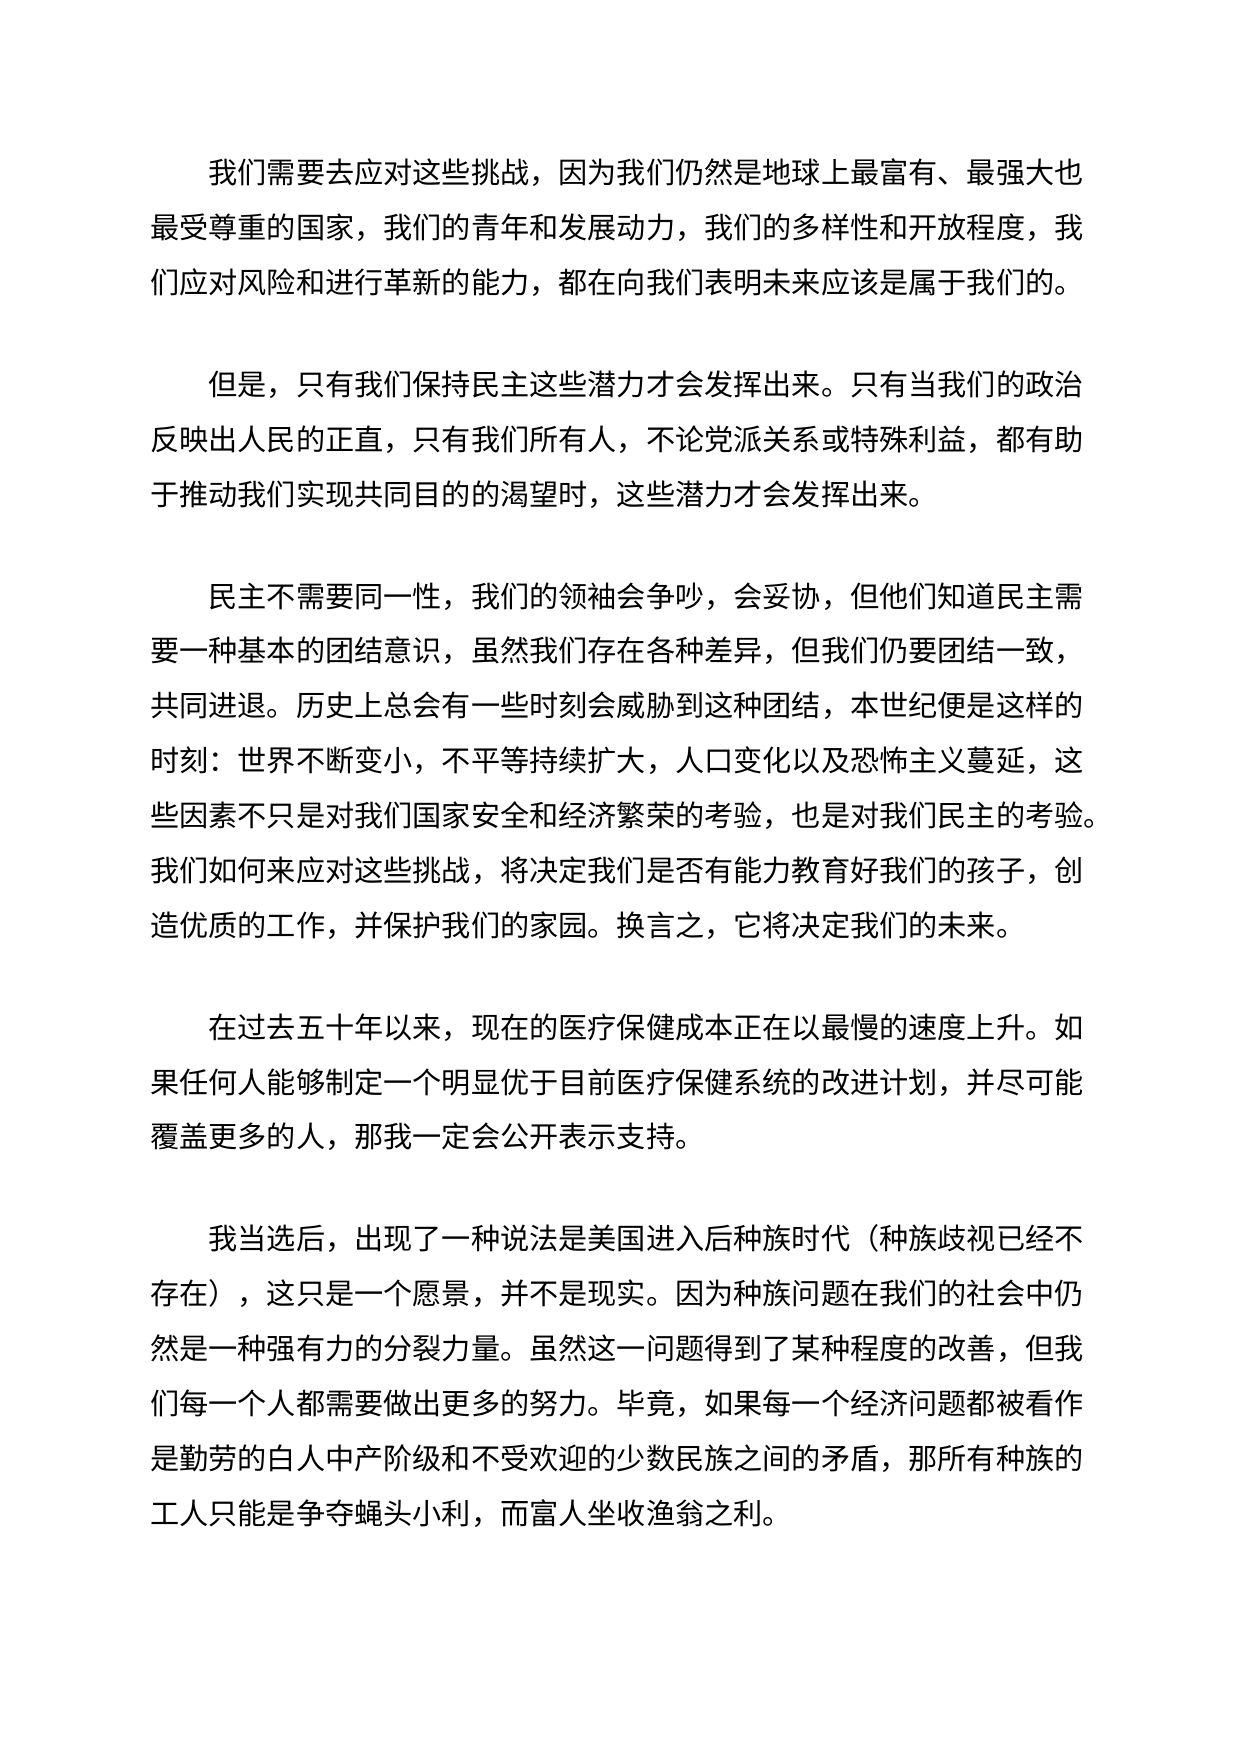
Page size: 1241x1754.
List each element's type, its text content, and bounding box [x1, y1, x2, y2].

text 我们需要去应对这些挑战，因为我们仍然是地球上最富有、最强大也最受尊重的国家，我们的青年和发展动力，我们的多样性和开放程度，我们应对风险和进行革新的能力，都在向我们表明未来应该是属于我们的。 [150, 150, 1090, 302]
text 我当选后，出现了一种说法是美国进入后种族时代（种族歧视已经不存在），这只是一个愿景，并不是现实。因为种族问题在我们的社会中仍然是一种强有力的分裂力量。虽然这一问题得到了某种程度的改善，但我们每一个人都需要做出更多的努力。毕竟，如果每一个经济问题都被看作是勤劳的白人中产阶级和不受欢迎的少数民族之间的矛盾，那所有种族的工人只能是争夺蝇头小利，而富人坐收渔翁之利。 [150, 1216, 1090, 1533]
text 在过去五十年以来，现在的医疗保健成本正在以最慢的速度上升。如果任何人能够制定一个明显优于目前医疗保健系统的改进计划，并尽可能覆盖更多的人，那我一定会公开表示支持。 [150, 1004, 1090, 1156]
text 民主不需要同一性，我们的领袖会争吵，会妥协，但他们知道民主需要一种基本的团结意识，虽然我们存在各种差异，但我们仍要团结一致，共同进退。历史上总会有一些时刻会威胁到这种团结，本世纪便是这样的时刻：世界不断变小，不平等持续扩大，人口变化以及恐怖主义蔓延，这些因素不只是对我们国家安全和经济繁荣的考验，也是对我们民主的考验。我们如何来应对这些挑战，将决定我们是否有能力教育好我们的孩子，创造优质的工作，并保护我们的家园。换言之，它将决定我们的未来。 [150, 573, 1090, 945]
text 但是，只有我们保持民主这些潜力才会发挥出来。只有当我们的政治反映出人民的正直，只有我们所有人，不论党派关系或特殊利益，都有助于推动我们实现共同目的的渴望时，这些潜力才会发挥出来。 [150, 362, 1090, 514]
